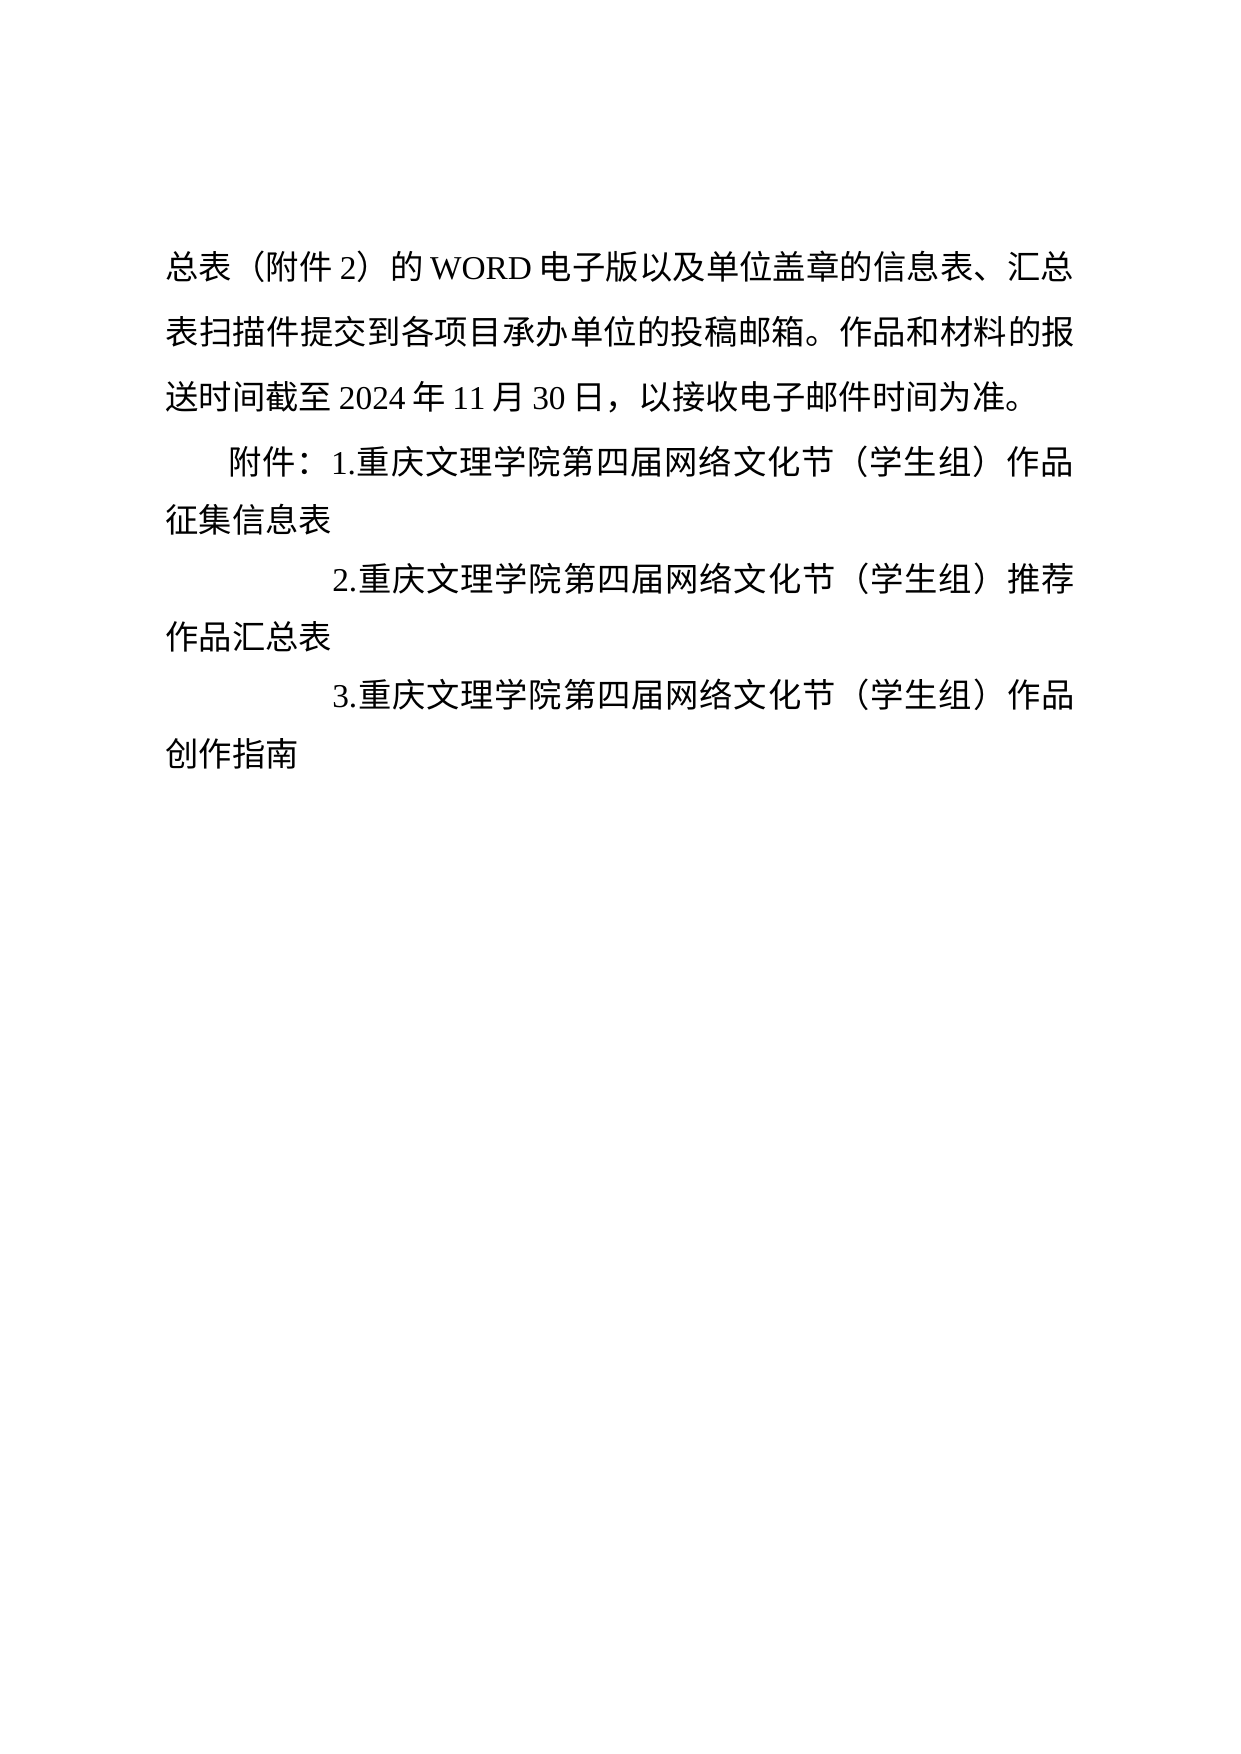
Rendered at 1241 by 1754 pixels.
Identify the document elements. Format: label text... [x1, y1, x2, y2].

text 2.重庆文理学院第四届网络文化节（学生组）推荐作品汇总表 [165, 544, 1075, 661]
text 附件：1.重庆文理学院第四届网络文化节（学生组）作品征集信息表 [165, 428, 1075, 544]
text 3.重庆文理学院第四届网络文化节（学生组）作品创作指南 [165, 661, 1075, 778]
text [165, 233, 1075, 428]
